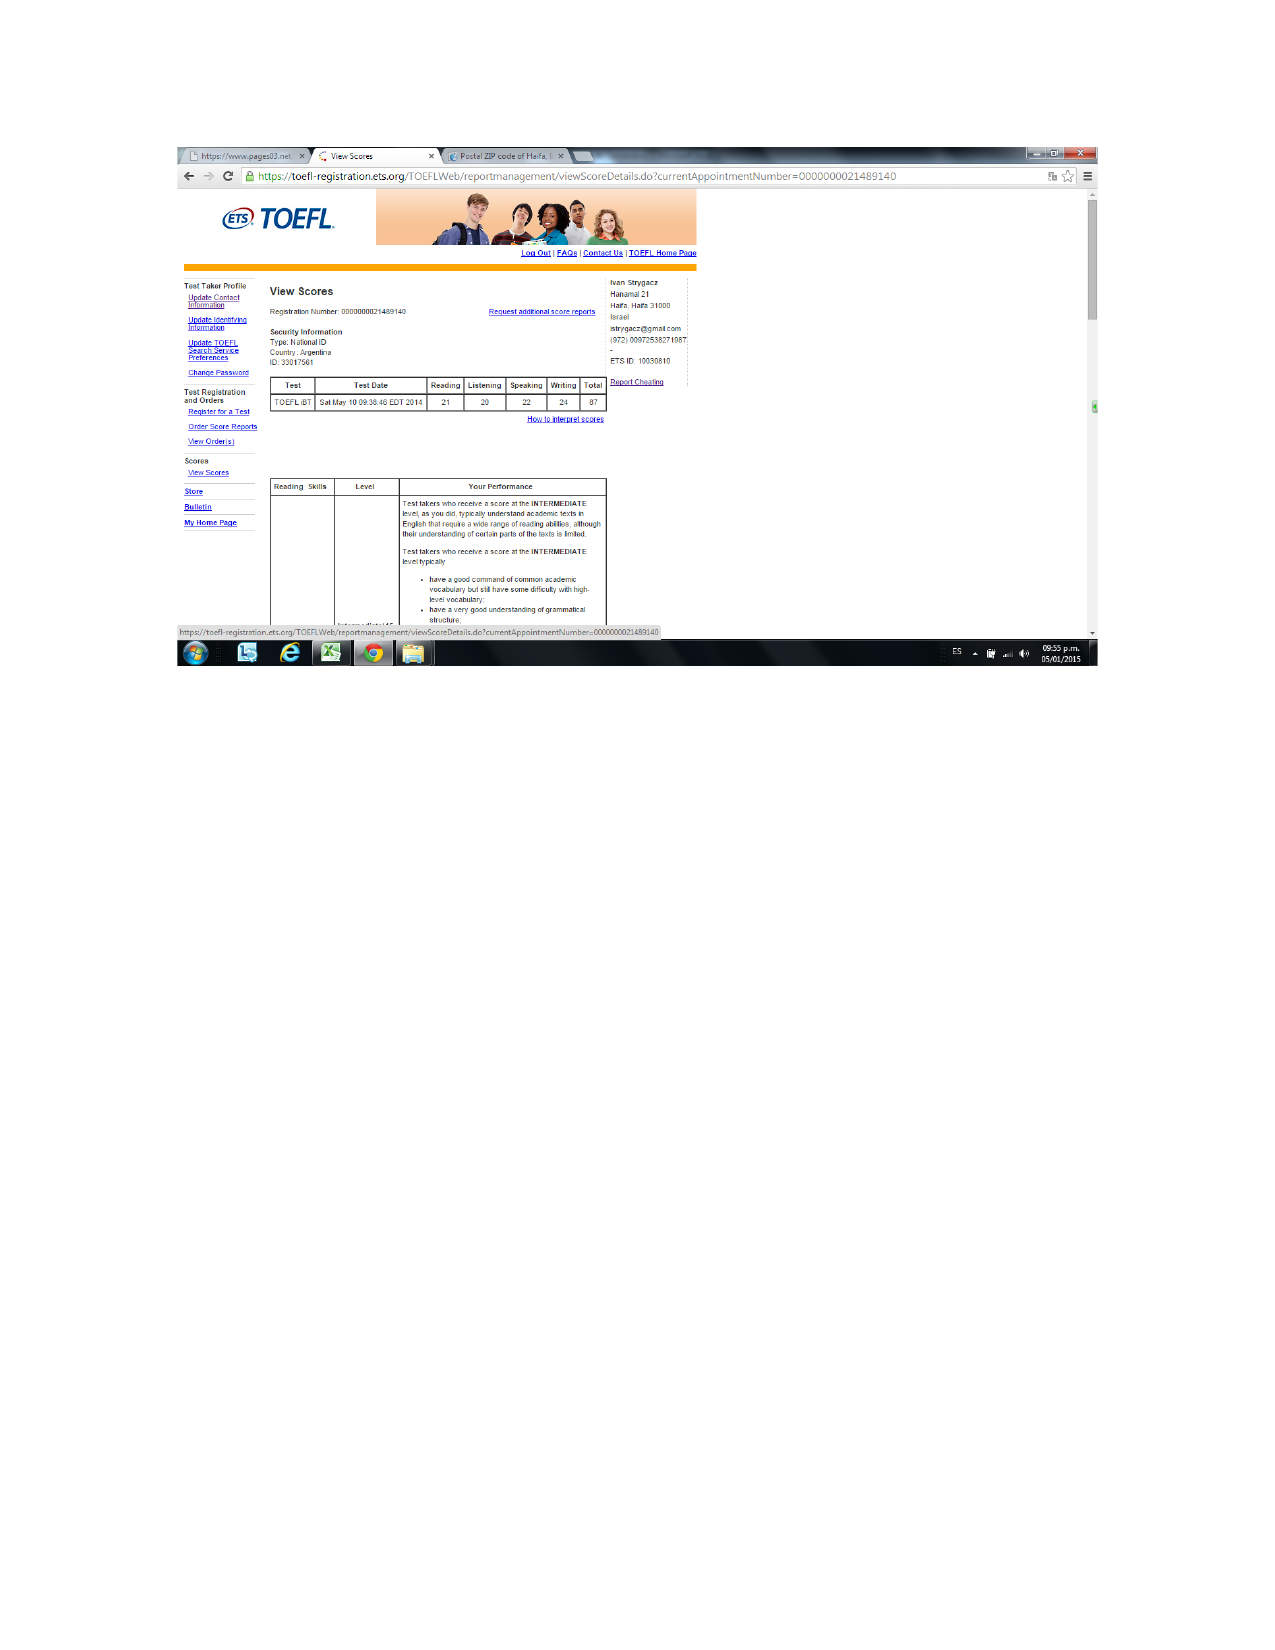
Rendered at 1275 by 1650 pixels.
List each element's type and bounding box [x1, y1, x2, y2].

picture [177, 147, 1098, 666]
